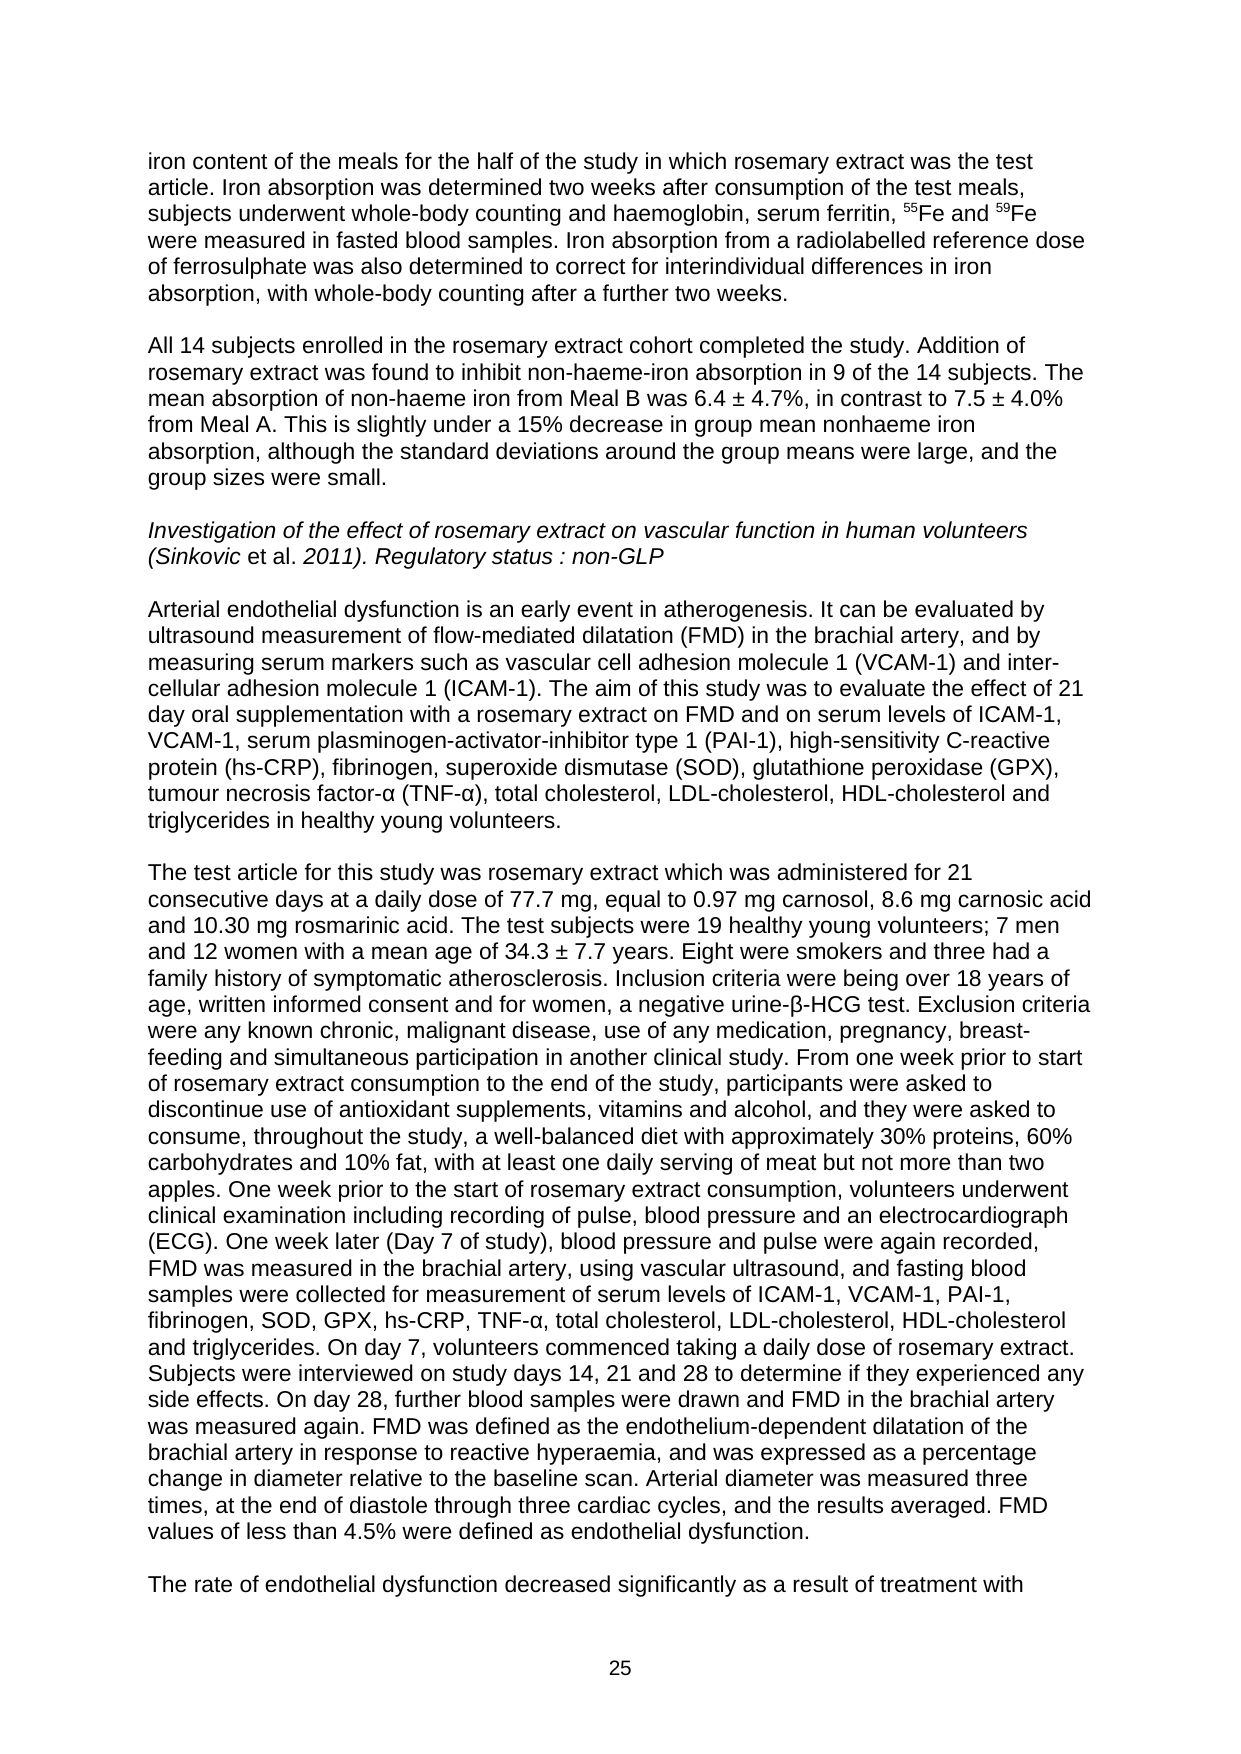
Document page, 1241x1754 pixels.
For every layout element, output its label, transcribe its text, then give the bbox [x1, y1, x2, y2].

text All 14 subjects enrolled in the rosemary extract cohort completed the study. Addition of rosemary extract was found to inhibit non-haeme-iron absorption in 9 of the 14 subjects. The mean absorption of non-haeme iron from Meal B was 6.4 ± 4.7%, in contrast to 7.5 ± 4.0% from Meal A. This is slightly under a 15% decrease in group mean nonhaeme iron absorption, although the standard deviations around the group means were large, and the group sizes were small. [148, 332, 1092, 490]
text The test article for this study was rosemary extract which was administered for 21 consecutive days at a daily dose of 77.7 mg, equal to 0.97 mg carnosol, 8.6 mg carnosic acid and 10.30 mg rosmarinic acid. The test subjects were 19 healthy young volunteers; 7 men and 12 women with a mean age of 34.3 ± 7.7 years. Eight were smokers and three had a family history of symptomatic atherosclerosis. Inclusion criteria were being over 18 years of age, written informed consent and for women, a negative urine-β-HCG test. Exclusion criteria were any known chronic, malignant disease, use of any medication, pregnancy, breast-feeding and simultaneous participation in another clinical study. From one week prior to start of rosemary extract consumption to the end of the study, participants were asked to discontinue use of antioxidant supplements, vitamins and alcohol, and they were asked to consume, throughout the study, a well-balanced diet with approximately 30% proteins, 60% carbohydrates and 10% fat, with at least one daily serving of meat but not more than two apples. One week prior to the start of rosemary extract consumption, volunteers underwent clinical examination including recording of pulse, blood pressure and an electrocardiograph (ECG). One week later (Day 7 of study), blood pressure and pulse were again recorded, FMD was measured in the brachial artery, using vascular ultrasound, and fasting blood samples were collected for measurement of serum levels of ICAM-1, VCAM-1, PAI-1, fibrinogen, SOD, GPX, hs-CRP, TNF-α, total cholesterol, LDL-cholesterol, HDL-cholesterol and triglycerides. On day 7, volunteers commenced taking a daily dose of rosemary extract. Subjects were interviewed on study days 14, 21 and 28 to determine if they experienced any side effects. On day 28, further blood samples were drawn and FMD in the brachial artery was measured again. FMD was defined as the endothelium-dependent dilatation of the brachial artery in response to reactive hyperaemia, and was expressed as a percentage change in diameter relative to the baseline scan. Arterial diameter was measured three times, at the end of diastole through three cardiac cycles, and the results averaged. FMD values of less than 4.5% were defined as endothelial dysfunction. [148, 859, 1092, 1544]
text Arterial endothelial dysfunction is an early event in atherogenesis. It can be evaluated by ultrasound measurement of flow-mediated dilatation (FMD) in the brachial artery, and by measuring serum markers such as vascular cell adhesion molecule 1 (VCAM-1) and inter-cellular adhesion molecule 1 (ICAM-1). The aim of this study was to evaluate the effect of 21 day oral supplementation with a rosemary extract on FMD and on serum levels of ICAM-1, VCAM-1, serum plasminogen-activator-inhibitor type 1 (PAI-1), high-sensitivity C-reactive protein (hs-CRP), fibrinogen, superoxide dismutase (SOD), glutathione peroxidase (GPX), tumour necrosis factor-α (TNF-α), total cholesterol, LDL-cholesterol, HDL-cholesterol and triglycerides in healthy young volunteers. [148, 596, 1092, 833]
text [148, 148, 1092, 306]
text Investigation of the effect of rosemary extract on vascular function in human volunteers (Sinkovic et al. 2011). Regulatory status : non-GLP [148, 517, 1092, 569]
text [148, 1571, 1092, 1597]
